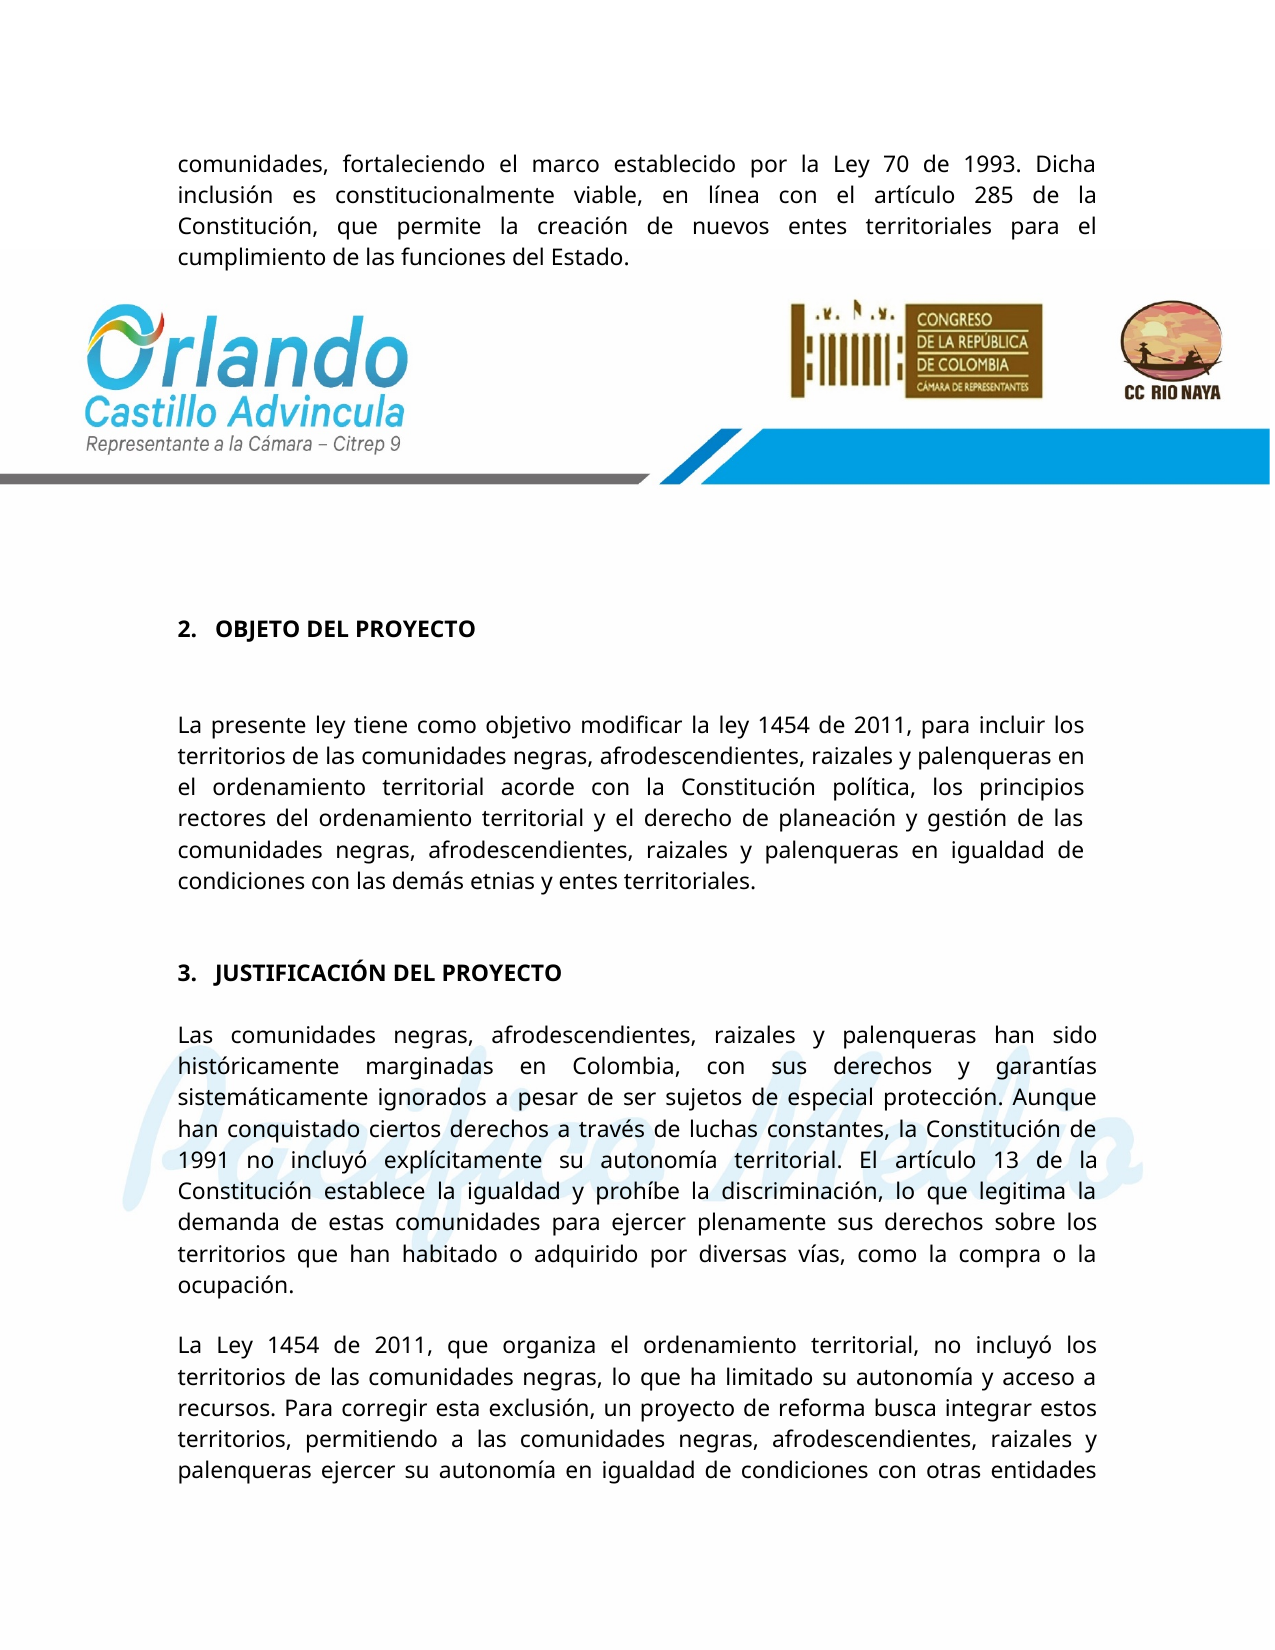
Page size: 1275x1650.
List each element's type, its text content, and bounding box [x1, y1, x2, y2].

picture [0, 249, 1270, 1650]
list JUSTIFICACIÓN DEL PROYECTO [177, 957, 1098, 988]
list OBJETO DEL PROYECTO [177, 613, 1098, 644]
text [177, 148, 1098, 273]
text Las comunidades negras, afrodescendientes, raizales y palenqueras han sido históricamente marginadas en Colombia, con sus derechos y garantías sistemáticamente ignorados a pesar de ser sujetos de especial protección. Aunque han conquistado ciertos derechos a través de luchas constantes, la Constitución de 1991 no incluyó explícitamente su autonomía territorial. El artículo 13 de la Constitución establece la igualdad y prohíbe la discriminación, lo que legitima la demanda de estas comunidades para ejercer plenamente sus derechos sobre los territorios que han habitado o adquirido por diversas vías, como la compra o la ocupación. [177, 1019, 1098, 1300]
text La presente ley tiene como objetivo modificar la ley 1454 de 2011, para incluir los territorios de las comunidades negras, afrodescendientes, raizales y palenqueras en el ordenamiento territorial acorde con la Constitución política, los principios rectores del ordenamiento territorial y el derecho de planeación y gestión de las comunidades negras, afrodescendientes, raizales y palenqueras en igualdad de condiciones con las demás etnias y entes territoriales. [177, 709, 1085, 896]
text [177, 1329, 1098, 1486]
